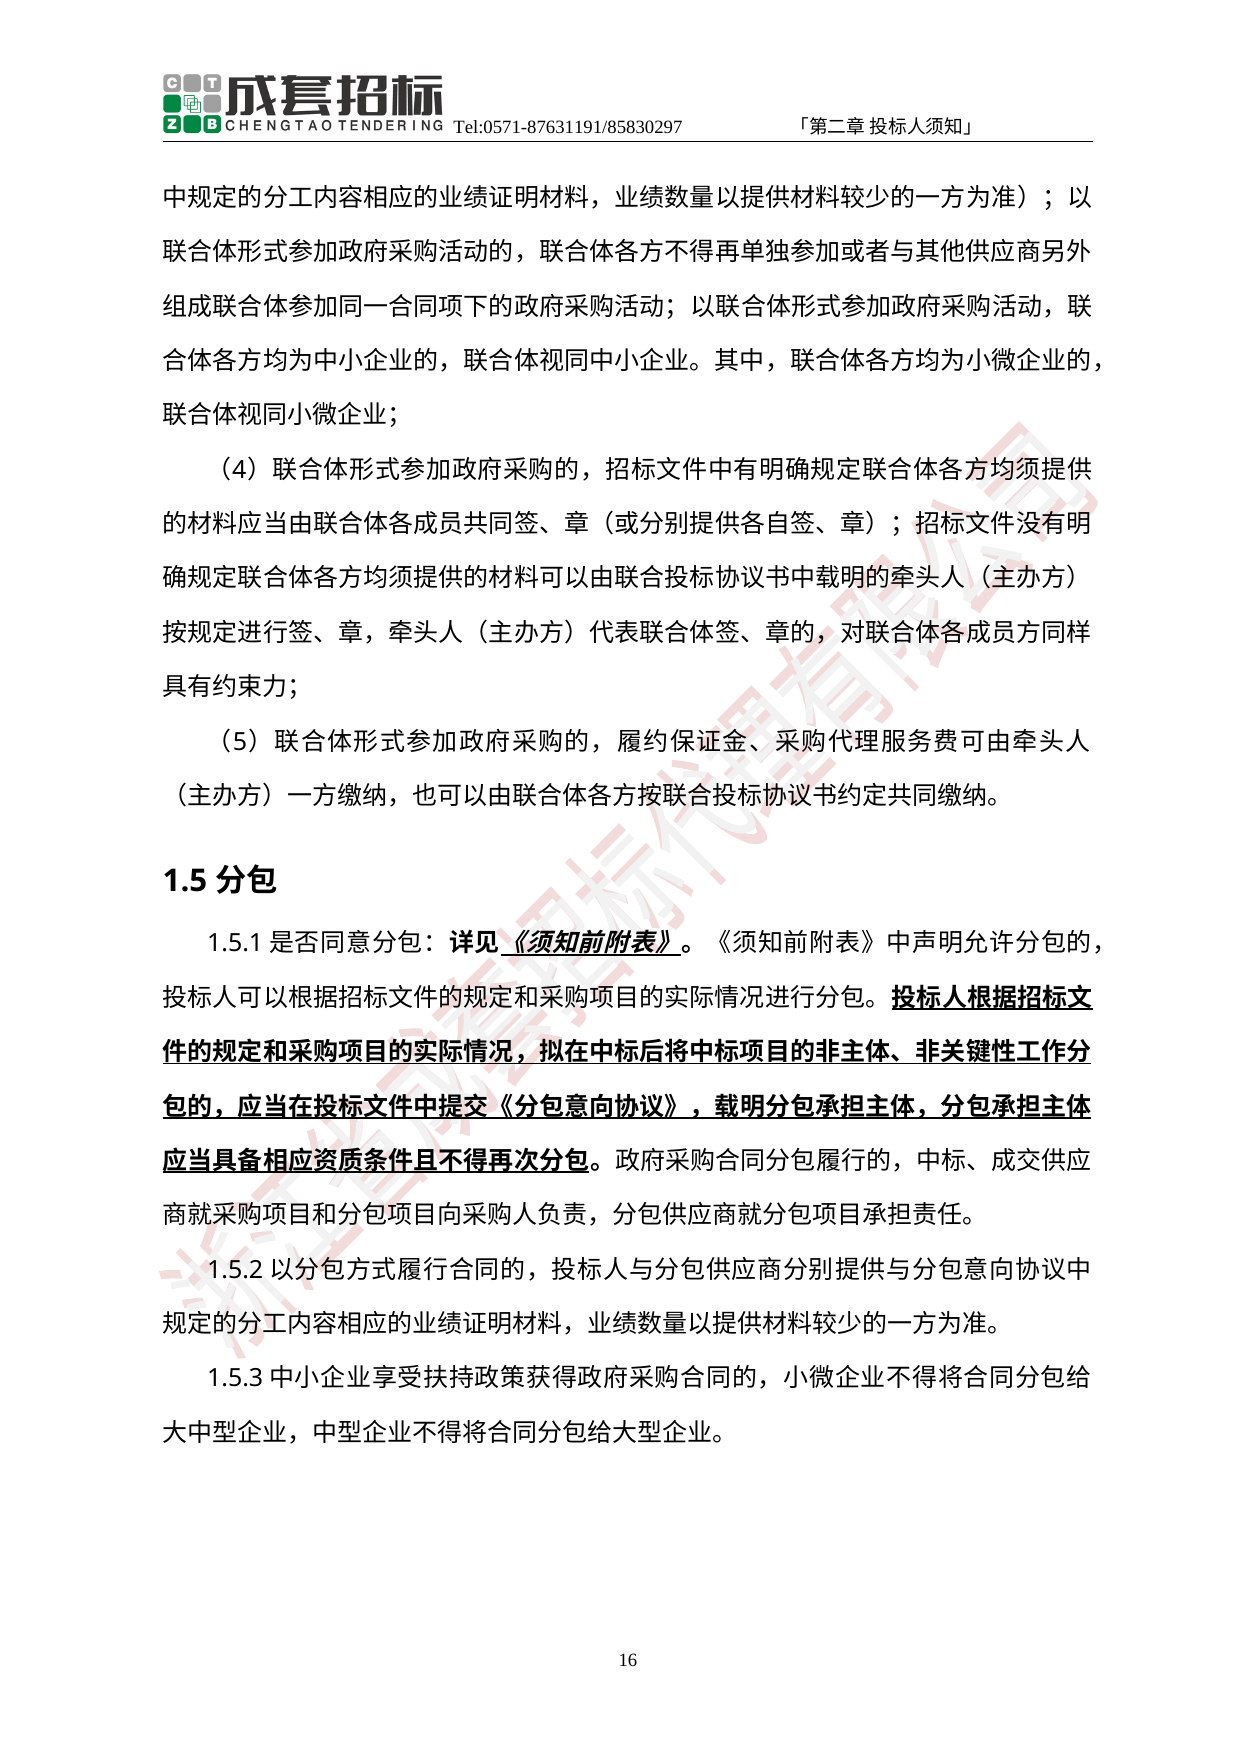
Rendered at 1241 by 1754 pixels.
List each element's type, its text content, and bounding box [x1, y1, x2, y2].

text （4）联合体形式参加政府采购的，招标文件中有明确规定联合体各方均须提供的材料应当由联合体各成员共同签、章（或分别提供各自签、章）；招标文件没有明确规定联合体各方均须提供的材料可以由联合投标协议书中载明的牵头人（主办方）按规定进行签、章，牵头人（主办方）代表联合体签、章的，对联合体各成员方同样具有约束力； [162, 449, 1093, 703]
picture [162, 73, 444, 134]
text 1.5.1是否同意分包：详见《须知前附表》。《须知前附表》中声明允许分包的，投标人可以根据招标文件的规定和采购项目的实际情况进行分包。投标人根据招标文件的规定和采购项目的实际情况，拟在中标后将中标项目的非主体、非关键性工作分包的，应当在投标文件中提交《分包意向协议》，载明分包承担主体，分包承担主体应当具备相应资质条件且不得再次分包。政府采购合同分包履行的，中标、成交供应商就采购项目和分包项目向采购人负责，分包供应商就分包项目承担责任。 [162, 923, 1093, 1231]
text （5）联合体形式参加政府采购的，履约保证金、采购代理服务费可由牵头人（主办方）一方缴纳，也可以由联合体各方按联合投标协议书约定共同缴纳。 [162, 721, 1093, 812]
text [162, 177, 1093, 431]
text 1.5.3中小企业享受扶持政策获得政府采购合同的，小微企业不得将合同分包给大中型企业，中型企业不得将合同分包给大型企业。 [162, 1358, 1093, 1448]
text 1.5.2以分包方式履行合同的，投标人与分包供应商分别提供与分包意向协议中规定的分工内容相应的业绩证明材料，业绩数量以提供材料较少的一方为准。 [162, 1249, 1093, 1340]
subtitle 1.5 分包 [162, 855, 1093, 900]
